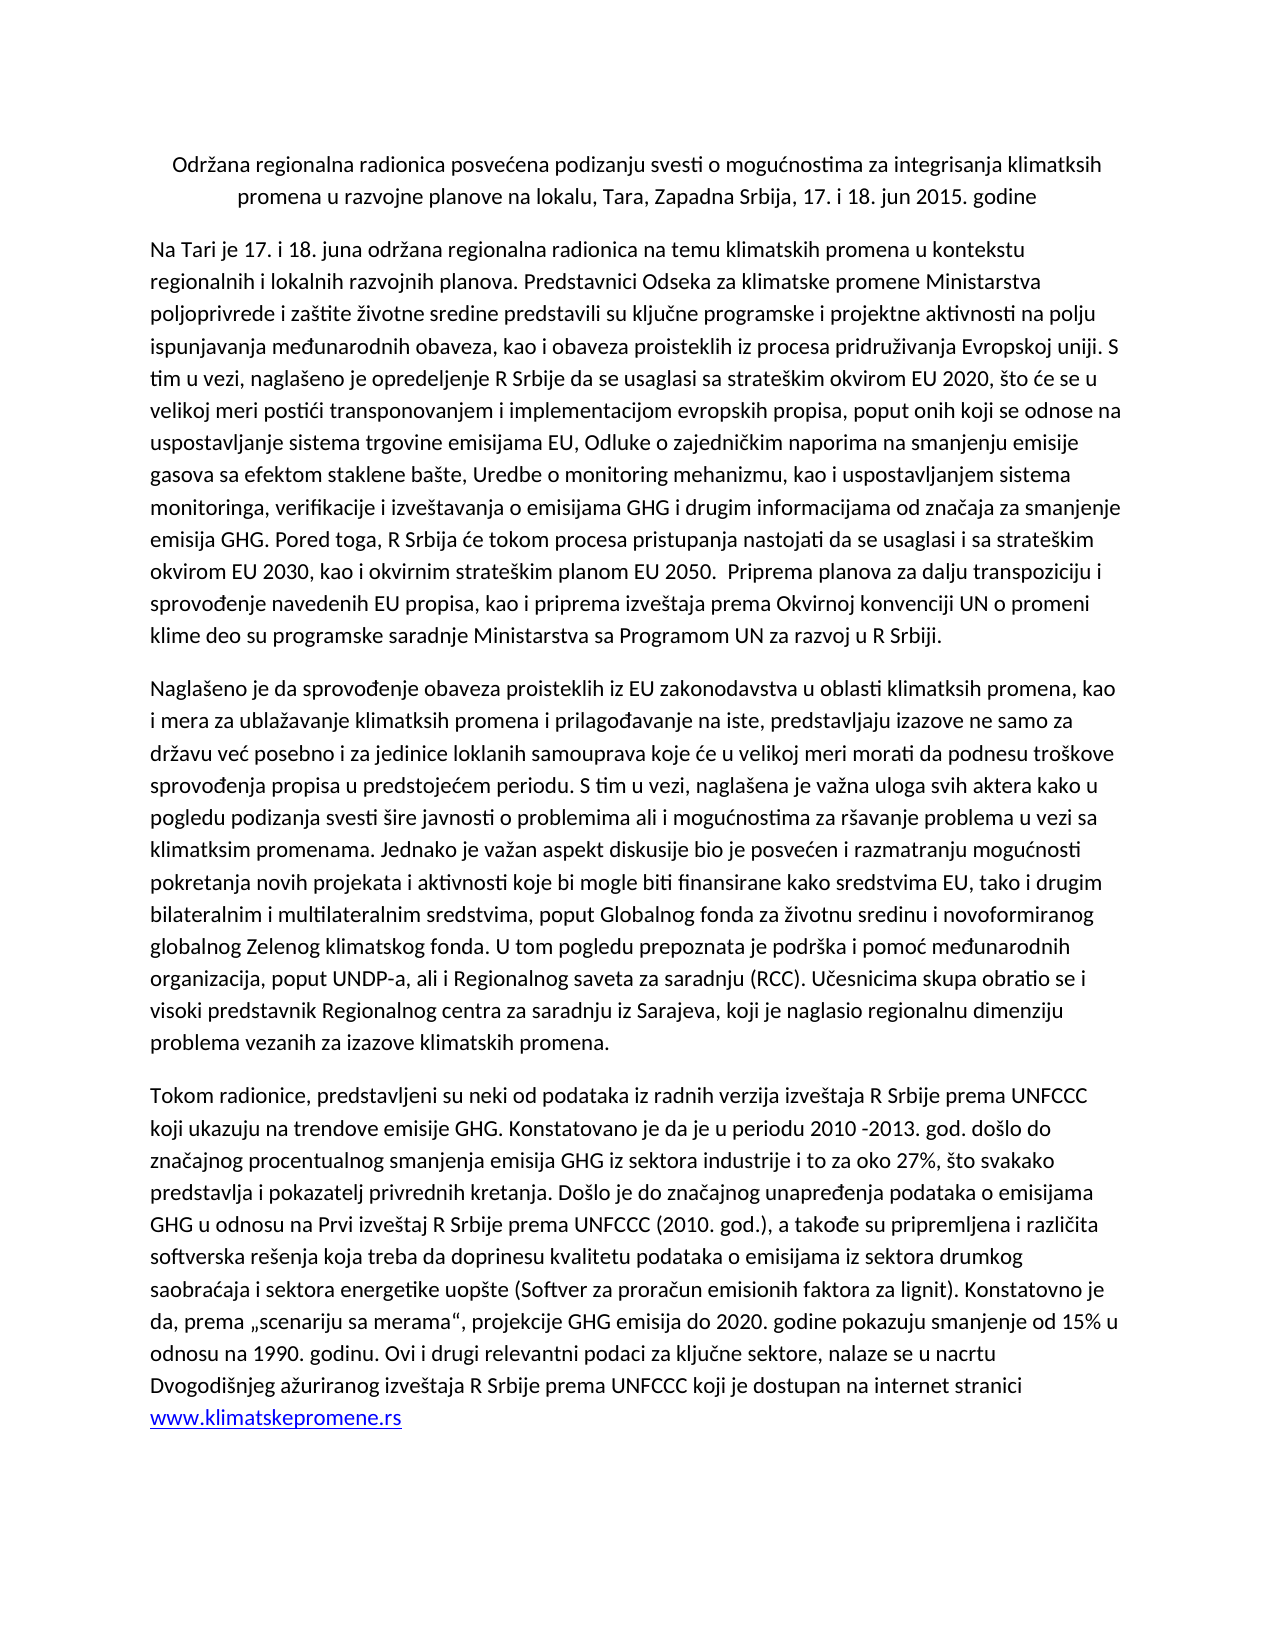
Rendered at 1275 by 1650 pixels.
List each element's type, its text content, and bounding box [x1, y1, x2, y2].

text Tokom radionice, predstavljeni su neki od podataka iz radnih verzija izveštaja R Srbije prema UNFCCC koji ukazuju na trendove emisije GHG. Konstatovano je da je u periodu 2010 -2013. god. došlo do značajnog procentualnog smanjenja emisija GHG iz sektora industrije i to za oko 27%, što svakako predstavlja i pokazatelj privrednih kretanja. Došlo je do značajnog unapređenja podataka o emisijama GHG u odnosu na Prvi izveštaj R Srbije prema UNFCCC (2010. god.), a takođe su pripremljena i različita softverska rešenja koja treba da doprinesu kvalitetu podataka o emisijama iz sektora drumkog saobraćaja i sektora energetike uopšte (Softver za proračun emisionih faktora za lignit). Konstatovno je da, prema „scenariju sa merama“, projekcije GHG emisija do 2020. godine pokazuju smanjenje od 15% u odnosu na 1990. godinu. Ovi i drugi relevantni podaci za ključne sektore, nalaze se u nacrtu Dvogodišnjeg ažuriranog izveštaja R Srbije prema UNFCCC koji je dostupan na internet stranici www.klimatskepromene.rs [150, 1082, 1125, 1431]
text Održana regionalna radionica posvećena podizanju svesti o mogućnostima za integrisanja klimatksih promena u razvojne planove na lokalu, Tara, Zapadna Srbija, 17. i 18. jun 2015. godine [150, 150, 1125, 210]
text Na Tari je 17. i 18. juna održana regionalna radionica na temu klimatskih promena u kontekstu regionalnih i lokalnih razvojnih planova. Predstavnici Odseka za klimatske promene Ministarstva poljoprivrede i zaštite životne sredine predstavili su ključne programske i projektne aktivnosti na polju ispunjavanja međunarodnih obaveza, kao i obaveza proisteklih iz procesa pridruživanja Evropskoj uniji. S tim u vezi, naglašeno je opredeljenje R Srbije da se usaglasi sa strateškim okvirom EU 2020, što će se u velikoj meri postići transponovanjem i implementacijom evropskih propisa, poput onih koji se odnose na uspostavljanje sistema trgovine emisijama EU, Odluke o zajedničkim naporima na smanjenju emisije gasova sa efektom staklene bašte, Uredbe o monitoring mehanizmu, kao i uspostavljanjem sistema monitoringa, verifikacije i izveštavanja o emisijama GHG i drugim informacijama od značaja za smanjenje emisija GHG. Pored toga, R Srbija će tokom procesa pristupanja nastojati da se usaglasi i sa strateškim okvirom EU 2030, kao i okvirnim strateškim planom EU 2050. Priprema planova za dalju transpoziciju i sprovođenje navedenih EU propisa, kao i priprema izveštaja prema Okvirnoj konvenciji UN o promeni klime deo su programske saradnje Ministarstva sa Programom UN za razvoj u R Srbiji. [150, 235, 1125, 649]
text Naglašeno je da sprovođenje obaveza proisteklih iz EU zakonodavstva u oblasti klimatksih promena, kao i mera za ublažavanje klimatksih promena i prilagođavanje na iste, predstavljaju izazove ne samo za državu već posebno i za jedinice loklanih samouprava koje će u velikoj meri morati da podnesu troškove sprovođenja propisa u predstojećem periodu. S tim u vezi, naglašena je važna uloga svih aktera kako u pogledu podizanja svesti šire javnosti o problemima ali i mogućnostima za ršavanje problema u vezi sa klimatksim promenama. Jednako je važan aspekt diskusije bio je posvećen i razmatranju mogućnosti pokretanja novih projekata i aktivnosti koje bi mogle biti finansirane kako sredstvima EU, tako i drugim bilateralnim i multilateralnim sredstvima, poput Globalnog fonda za životnu sredinu i novoformiranog globalnog Zelenog klimatskog fonda. U tom pogledu prepoznata je podrška i pomoć međunarodnih organizacija, poput UNDP-a, ali i Regionalnog saveta za saradnju (RCC). Učesnicima skupa obratio se i visoki predstavnik Regionalnog centra za saradnju iz Sarajeva, koji je naglasio regionalnu dimenziju problema vezanih za izazove klimatskih promena. [150, 674, 1125, 1057]
